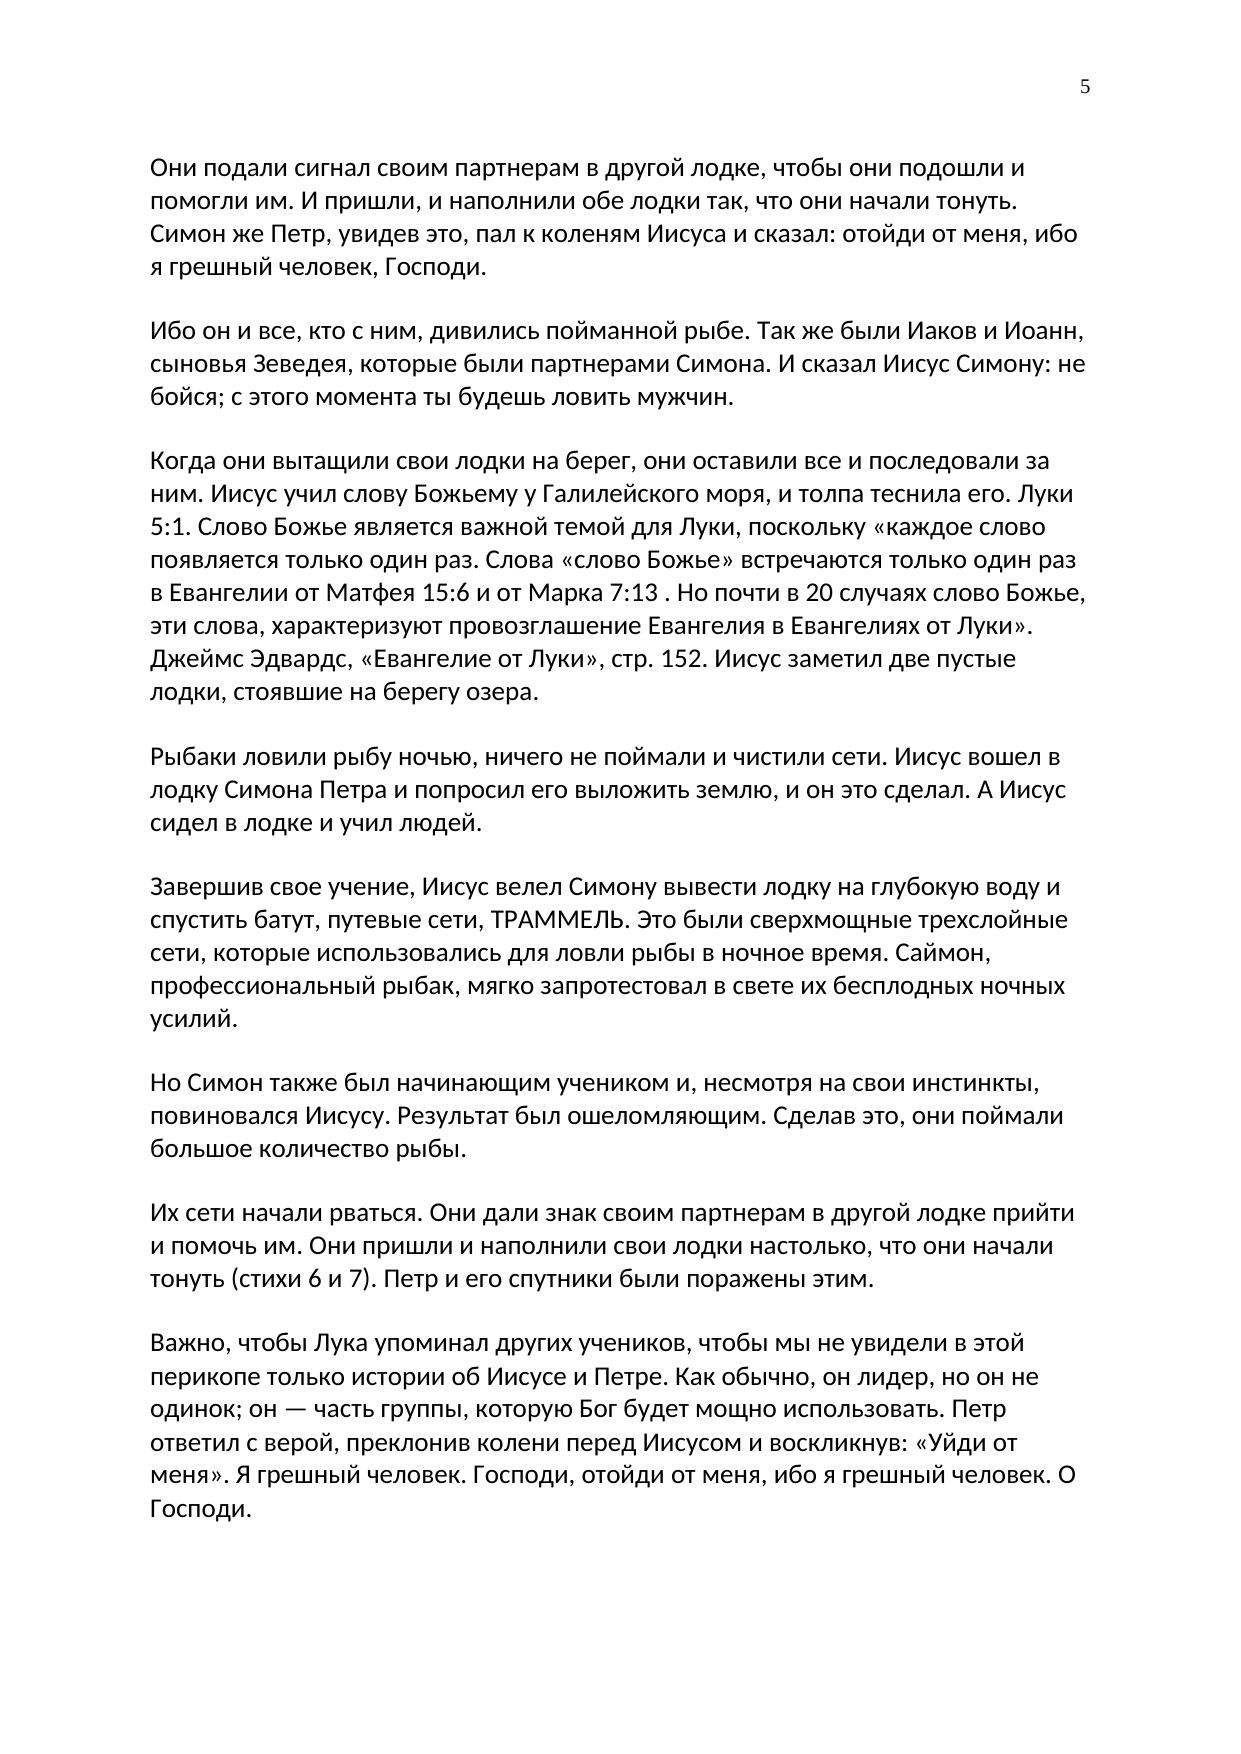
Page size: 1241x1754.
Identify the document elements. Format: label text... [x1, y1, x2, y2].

text Их сети начали рваться. Они дали знак своим партнерам в другой лодке прийти и помочь им. Они пришли и наполнили свои лодки настолько, что они начали тонуть (стихи 6 и 7). Петр и его спутники были поражены этим. [150, 1195, 1090, 1294]
text Они подали сигнал своим партнерам в другой лодке, чтобы они подошли и помогли им. И пришли, и наполнили обе лодки так, что они начали тонуть. Симон же Петр, увидев это, пал к коленям Иисуса и сказал: отойди от меня, ибо я грешный человек, Господи. [150, 150, 1090, 282]
text Но Симон также был начинающим учеником и, несмотря на свои инстинкты, повиновался Иисусу. Результат был ошеломляющим. Сделав это, они поймали большое количество рыбы. [150, 1065, 1090, 1164]
text Важно, чтобы Лука упоминал других учеников, чтобы мы не увидели в этой перикопе только истории об Иисусе и Петре. Как обычно, он лидер, но он не одинок; он — часть группы, которую Бог будет мощно использовать. Петр ответил с верой, преклонив колени перед Иисусом и воскликнув: «Уйди от меня». Я грешный человек. Господи, отойди от меня, ибо я грешный человек. О Господи. [150, 1326, 1090, 1524]
text Завершив свое учение, Иисус велел Симону вывести лодку на глубокую воду и спустить батут, путевые сети, ТРАММЕЛЬ. Это были сверхмощные трехслойные сети, которые использовались для ловли рыбы в ночное время. Саймон, профессиональный рыбак, мягко запротестовал в свете их бесплодных ночных усилий. [150, 869, 1090, 1034]
text Рыбаки ловили рыбу ночью, ничего не поймали и чистили сети. Иисус вошел в лодку Симона Петра и попросил его выложить землю, и он это сделал. А Иисус сидел в лодке и учил людей. [150, 739, 1090, 838]
text Когда они вытащили свои лодки на берег, они оставили все и последовали за ним. Иисус учил слову Божьему у Галилейского моря, и толпа теснила его. Луки 5:1. Слово Божье является важной темой для Луки, поскольку «каждое слово появляется только один раз. Слова «слово Божье» встречаются только один раз в Евангелии от Матфея 15:6 и от Марка 7:13 . Но почти в 20 случаях слово Божье, эти слова, характеризуют провозглашение Евангелия в Евангелиях от Луки». Джеймс Эдвардс, «Евангелие от Луки», стр. 152. Иисус заметил две пустые лодки, стоявшие на берегу озера. [150, 443, 1090, 708]
text Ибо он и все, кто с ним, дивились пойманной рыбе. Так же были Иаков и Иоанн, сыновья Зеведея, которые были партнерами Симона. И сказал Иисус Симону: не бойся; с этого момента ты будешь ловить мужчин. [150, 313, 1090, 412]
